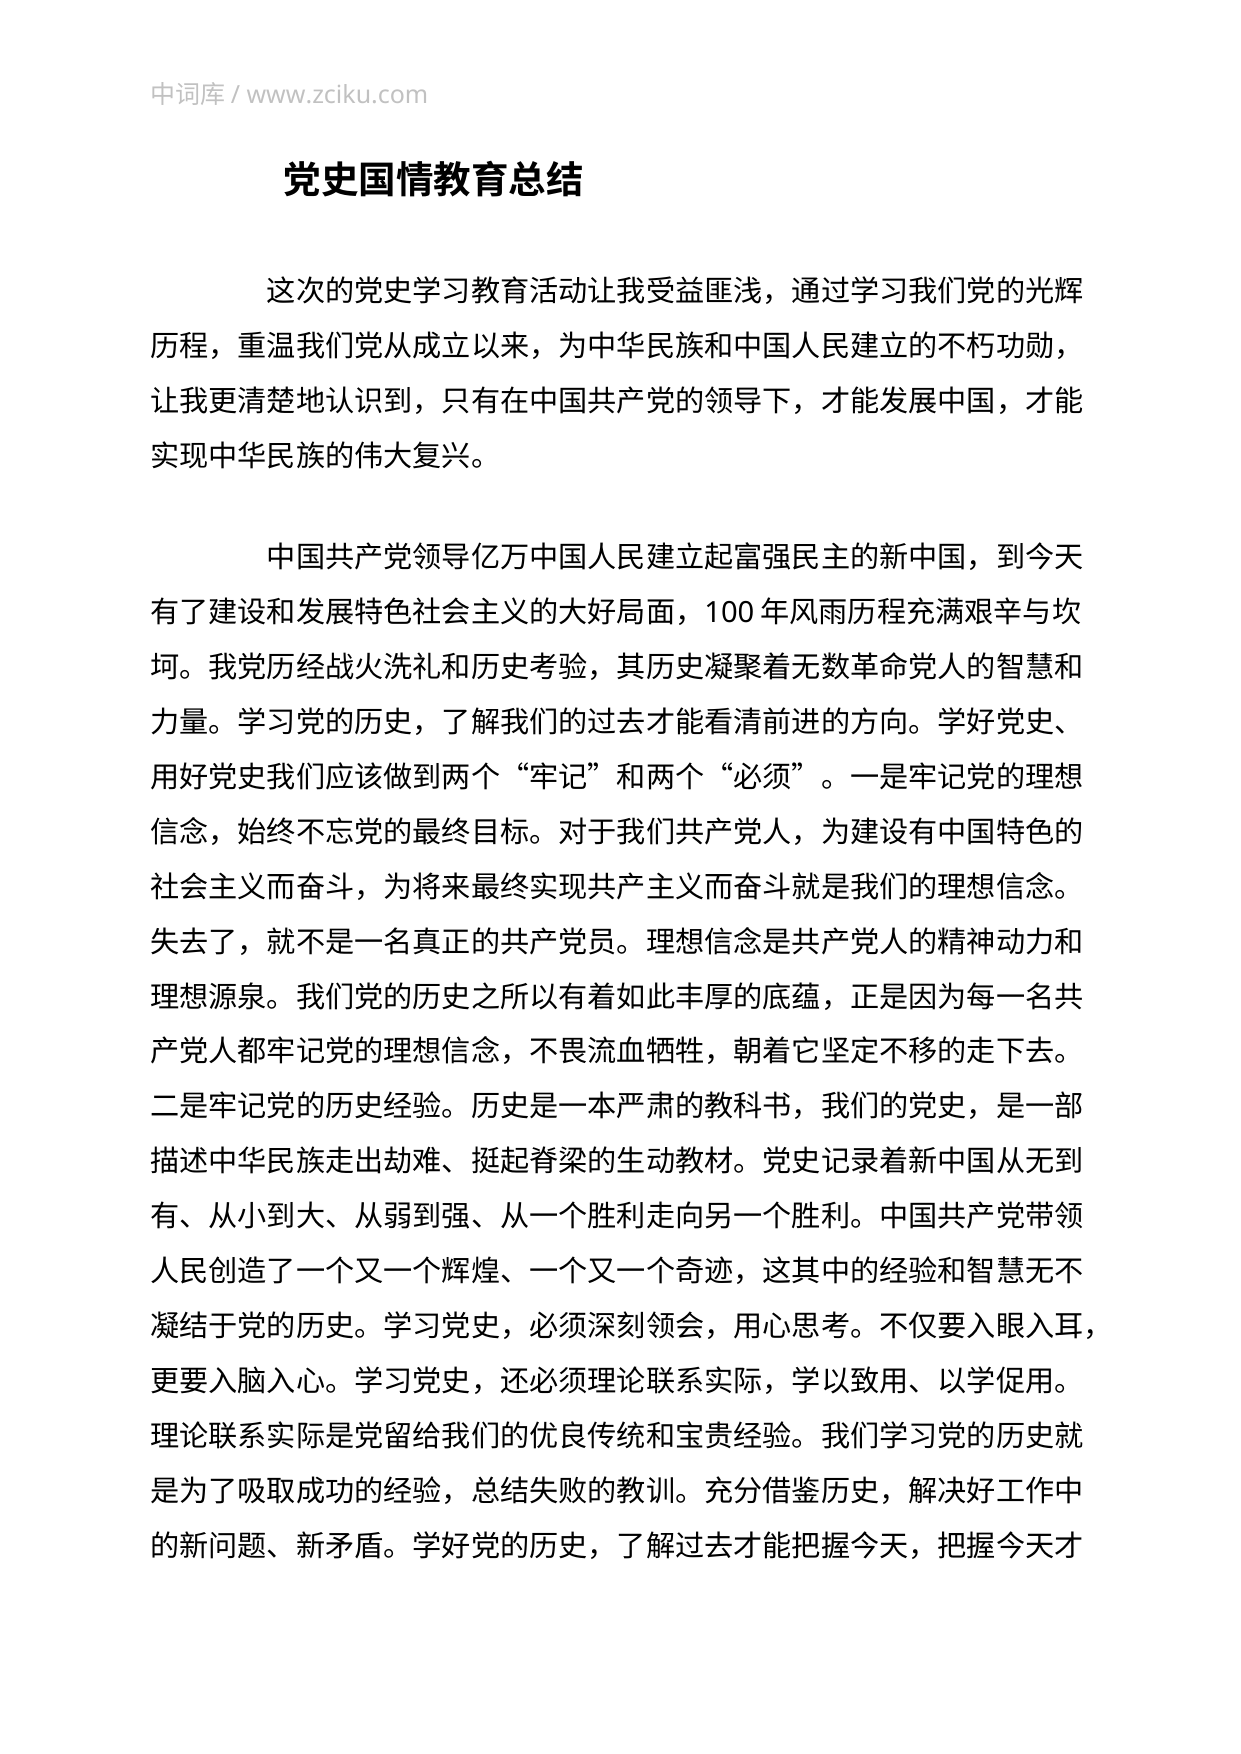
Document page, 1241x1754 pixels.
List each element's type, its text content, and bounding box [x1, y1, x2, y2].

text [150, 534, 1090, 1564]
text 这次的党史学习教育活动让我受益匪浅，通过学习我们党的光辉历程，重温我们党从成立以来，为中华民族和中国人民建立的不朽功勋，让我更清楚地认识到，只有在中国共产党的领导下，才能发展中国，才能实现中华民族的伟大复兴。 [150, 267, 1090, 474]
text 党史国情教育总结 [150, 150, 1090, 204]
